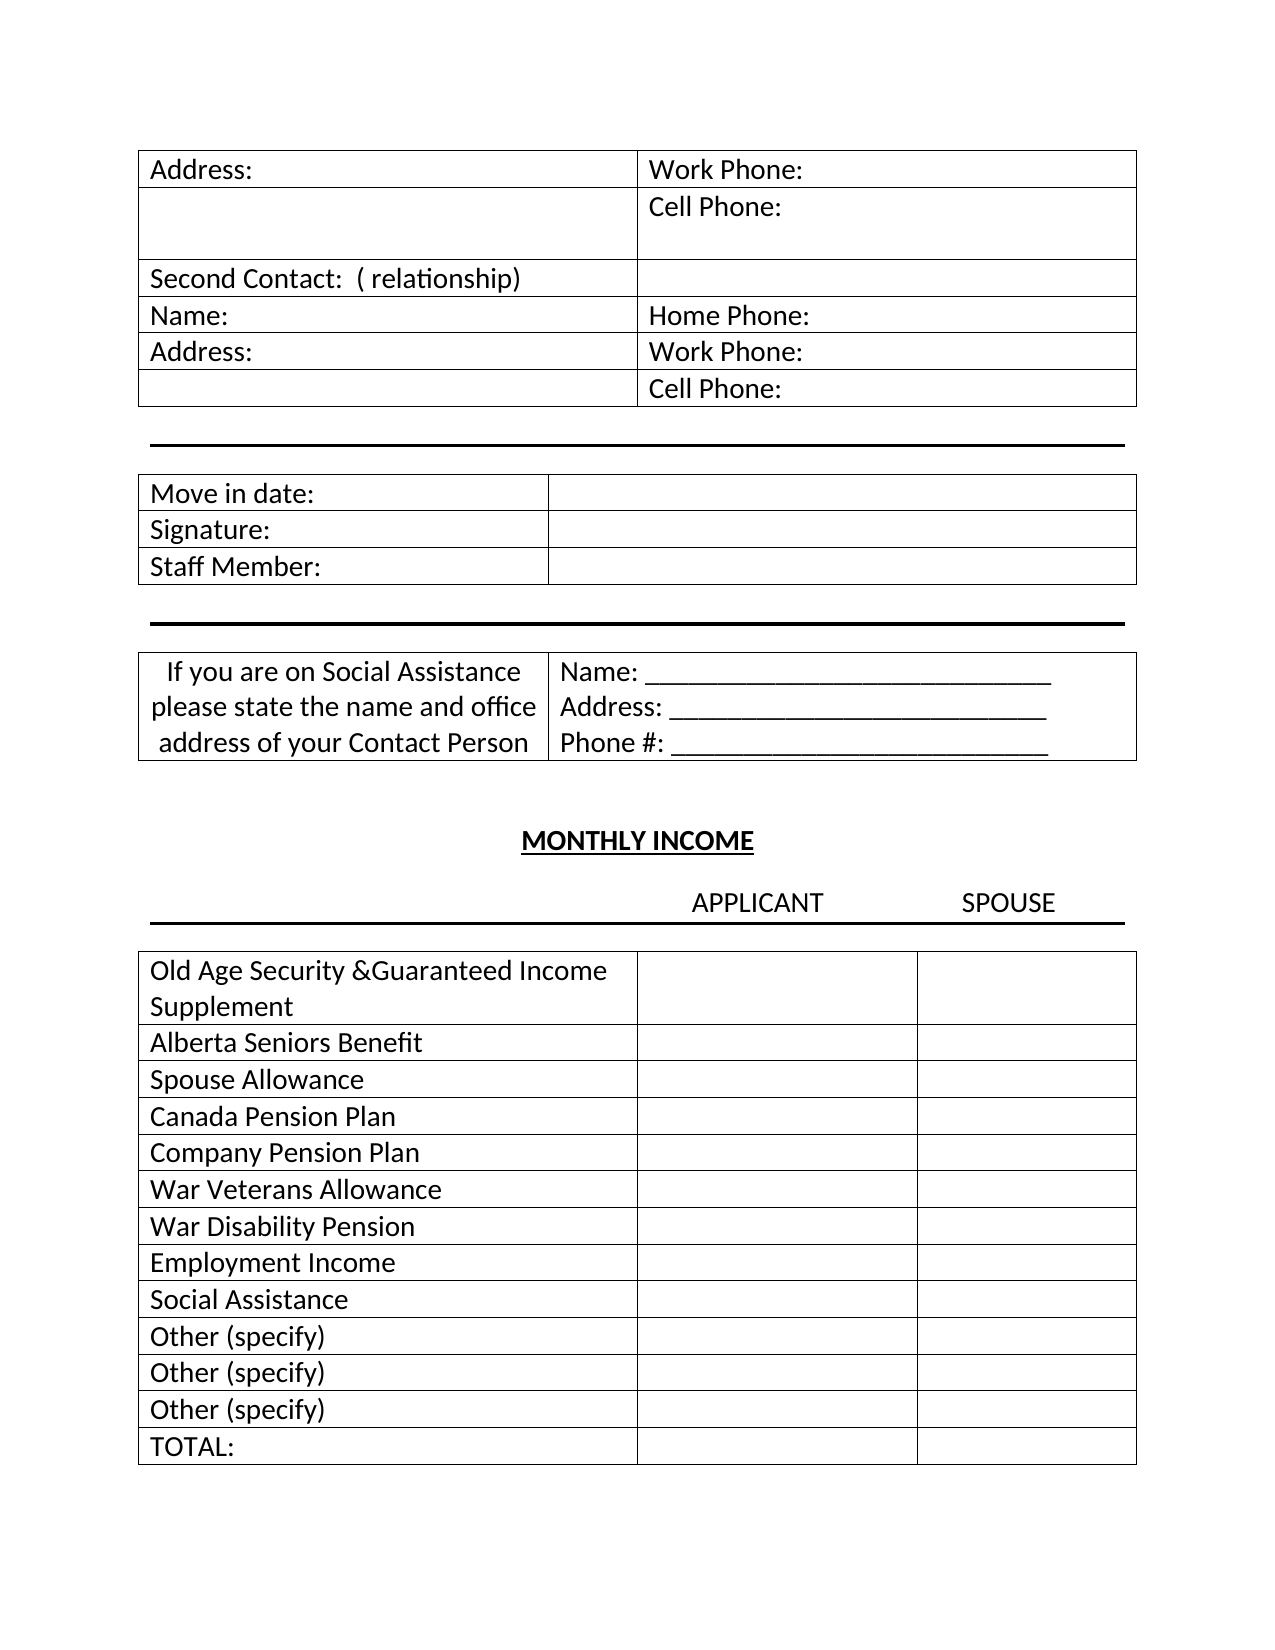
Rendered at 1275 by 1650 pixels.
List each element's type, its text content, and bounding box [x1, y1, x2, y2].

table_cell [638, 1098, 917, 1133]
table_cell Company Pension Plan [139, 1135, 637, 1170]
table_cell [139, 188, 637, 259]
table_cell [638, 1171, 917, 1207]
table_cell Alberta Seniors Benefit [139, 1025, 637, 1060]
table_cell [918, 1171, 1136, 1207]
table_cell [638, 1428, 917, 1463]
table_cell [638, 1061, 917, 1097]
table_cell [638, 1245, 917, 1280]
table_cell TOTAL: [139, 1428, 637, 1463]
table_cell Spouse Allowance [139, 1061, 637, 1097]
table_cell [918, 1355, 1136, 1390]
table_cell [918, 1135, 1136, 1170]
table_cell [638, 1355, 917, 1390]
table_cell Employment Income [139, 1245, 637, 1280]
table_cell [549, 548, 1136, 584]
table_cell [918, 1245, 1136, 1280]
table_cell Other (specify) [139, 1355, 637, 1390]
text APPLICANT SPOUSE [150, 884, 1125, 922]
table_header If you are on Social Assistance please state the name and office address of your Contact Person [139, 653, 548, 759]
table_cell [638, 1318, 917, 1353]
text MONTHLY INCOME [150, 822, 1125, 858]
table_cell Social Assistance [139, 1281, 637, 1317]
table_cell Cell Phone: [638, 370, 1136, 406]
table_cell War Disability Pension [139, 1208, 637, 1243]
table_cell Work Phone: [638, 333, 1136, 369]
table_cell Address: [139, 151, 637, 187]
table_cell [918, 1428, 1136, 1463]
table_cell Signature: [139, 511, 548, 547]
table_cell [638, 1281, 917, 1317]
table_cell [139, 370, 637, 406]
table_cell [918, 1098, 1136, 1133]
table_cell Second Contact: ( relationship) [139, 260, 637, 296]
table_cell Staff Member: [139, 548, 548, 584]
table_cell [638, 1391, 917, 1427]
table_cell Name: [139, 297, 637, 332]
table_cell Other (specify) [139, 1391, 637, 1427]
table_cell Home Phone: [638, 297, 1136, 332]
table_cell [918, 1025, 1136, 1060]
table_cell [918, 1281, 1136, 1317]
table_cell [638, 1135, 917, 1170]
table_header [638, 952, 917, 1023]
table_cell [918, 1318, 1136, 1353]
table_cell Other (specify) [139, 1318, 637, 1353]
table_cell [918, 1061, 1136, 1097]
table_header [549, 475, 1136, 510]
table_cell Canada Pension Plan [139, 1098, 637, 1133]
table_cell [638, 1208, 917, 1243]
table_cell [918, 1391, 1136, 1427]
table_cell [549, 511, 1136, 547]
table_cell [638, 260, 1136, 296]
table_cell [918, 1208, 1136, 1243]
table_cell War Veterans Allowance [139, 1171, 637, 1207]
table_cell Cell Phone: [638, 188, 1136, 259]
table_header Old Age Security &Guaranteed Income Supplement [139, 952, 637, 1023]
table_header [918, 952, 1136, 1023]
table_cell Work Phone: [638, 151, 1136, 187]
table_cell [638, 1025, 917, 1060]
table_cell Address: [139, 333, 637, 369]
table_header Name: ____________________________ Address: __________________________ Phone #: __________________________ [549, 653, 1136, 759]
table_header Move in date: [139, 475, 548, 510]
